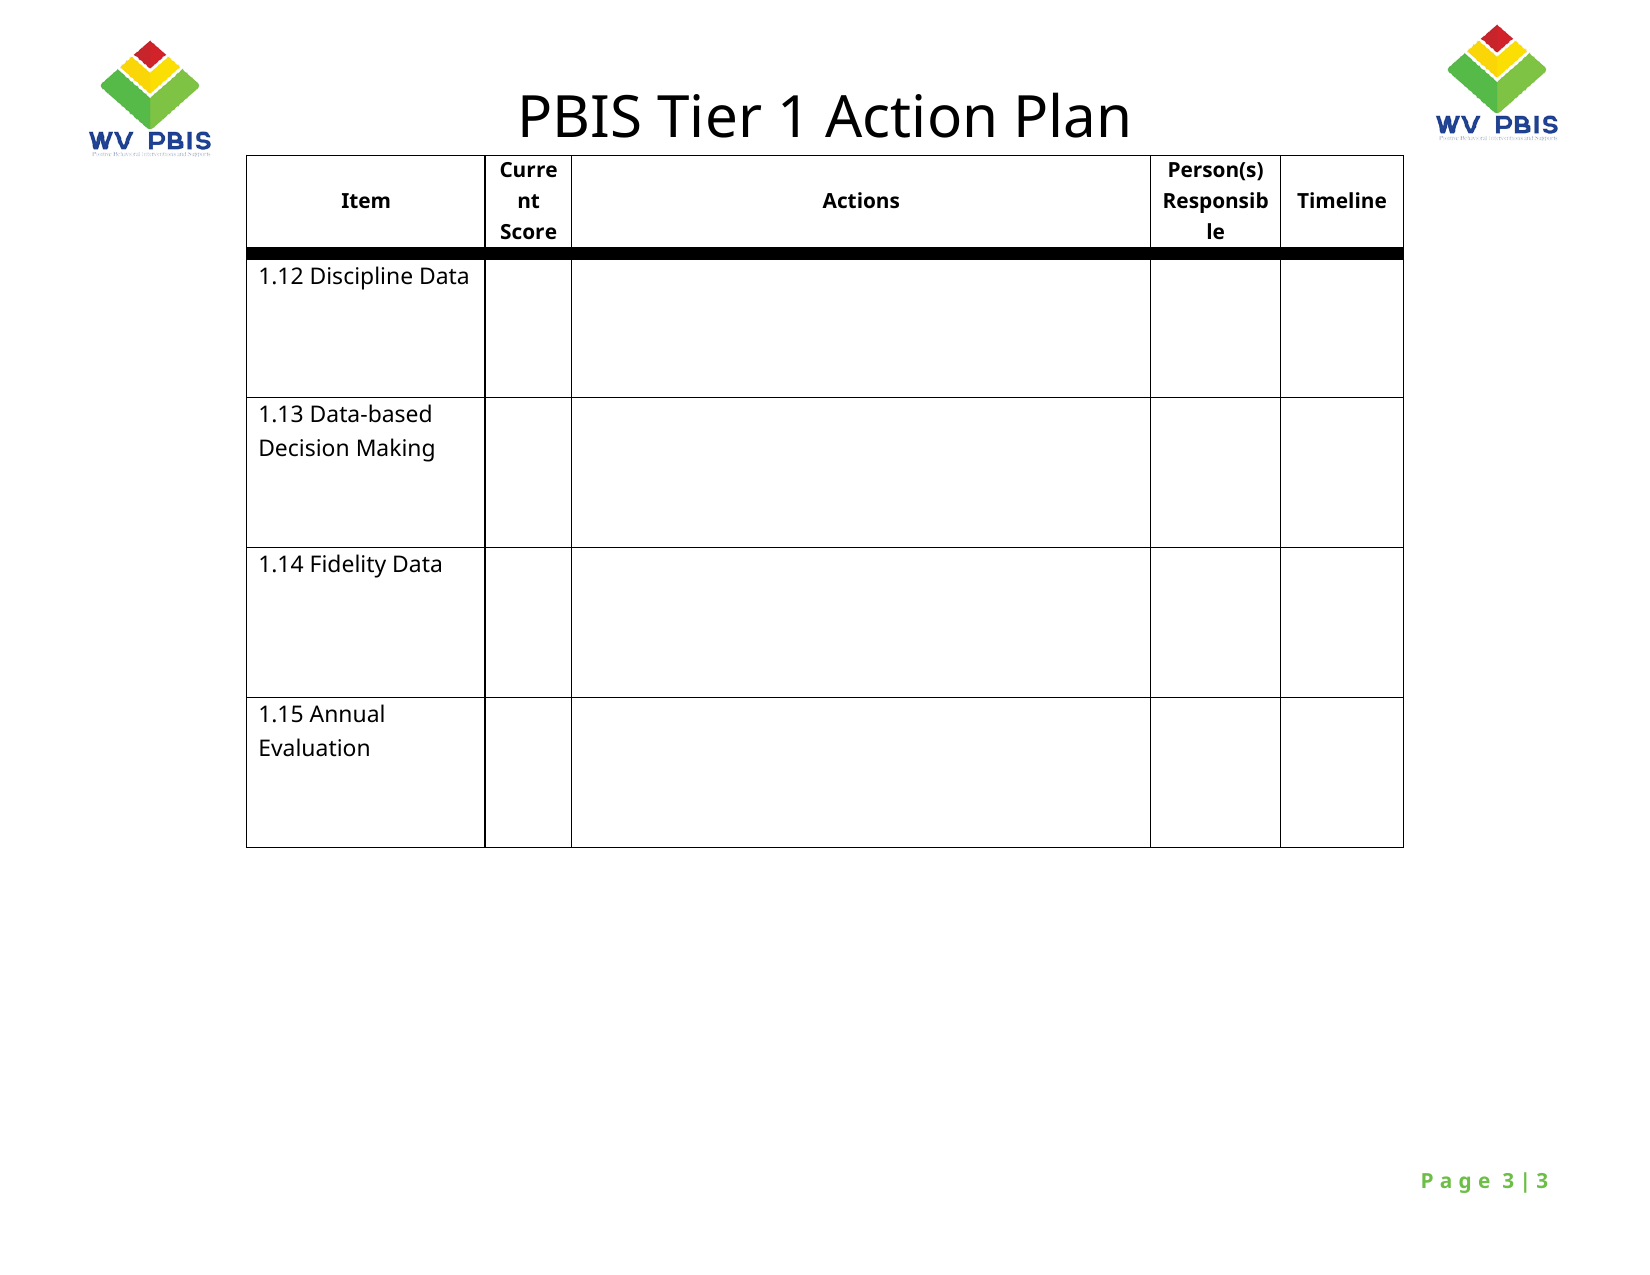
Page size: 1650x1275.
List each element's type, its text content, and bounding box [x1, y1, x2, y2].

picture [1421, 15, 1576, 146]
table_cell [1151, 548, 1280, 697]
table_header Item [247, 156, 484, 247]
table_cell [1151, 398, 1280, 547]
table_cell 1.13 Data-based Decision Making [247, 398, 484, 547]
table_cell [486, 398, 571, 547]
table_cell [486, 548, 571, 697]
table_cell [1151, 260, 1280, 397]
table_cell [1281, 398, 1403, 547]
table_header Actions [572, 156, 1150, 247]
table_cell [1281, 698, 1403, 847]
table_header Person(s) Responsible [1151, 156, 1280, 247]
table_header Timeline [1281, 156, 1403, 247]
table_cell [1151, 698, 1280, 847]
table_cell [572, 260, 1150, 397]
table_header Current Score [486, 156, 571, 247]
table_cell [572, 698, 1150, 847]
table_cell [486, 698, 571, 847]
table_cell [1281, 260, 1403, 397]
table_cell 1.12 Discipline Data [247, 260, 484, 397]
table_cell [486, 260, 571, 397]
table_cell [572, 548, 1150, 697]
picture [75, 31, 229, 162]
table_cell [572, 398, 1150, 547]
table_cell [1281, 548, 1403, 697]
table_cell 1.15 Annual Evaluation [247, 698, 484, 847]
table_cell 1.14 Fidelity Data [247, 548, 484, 697]
